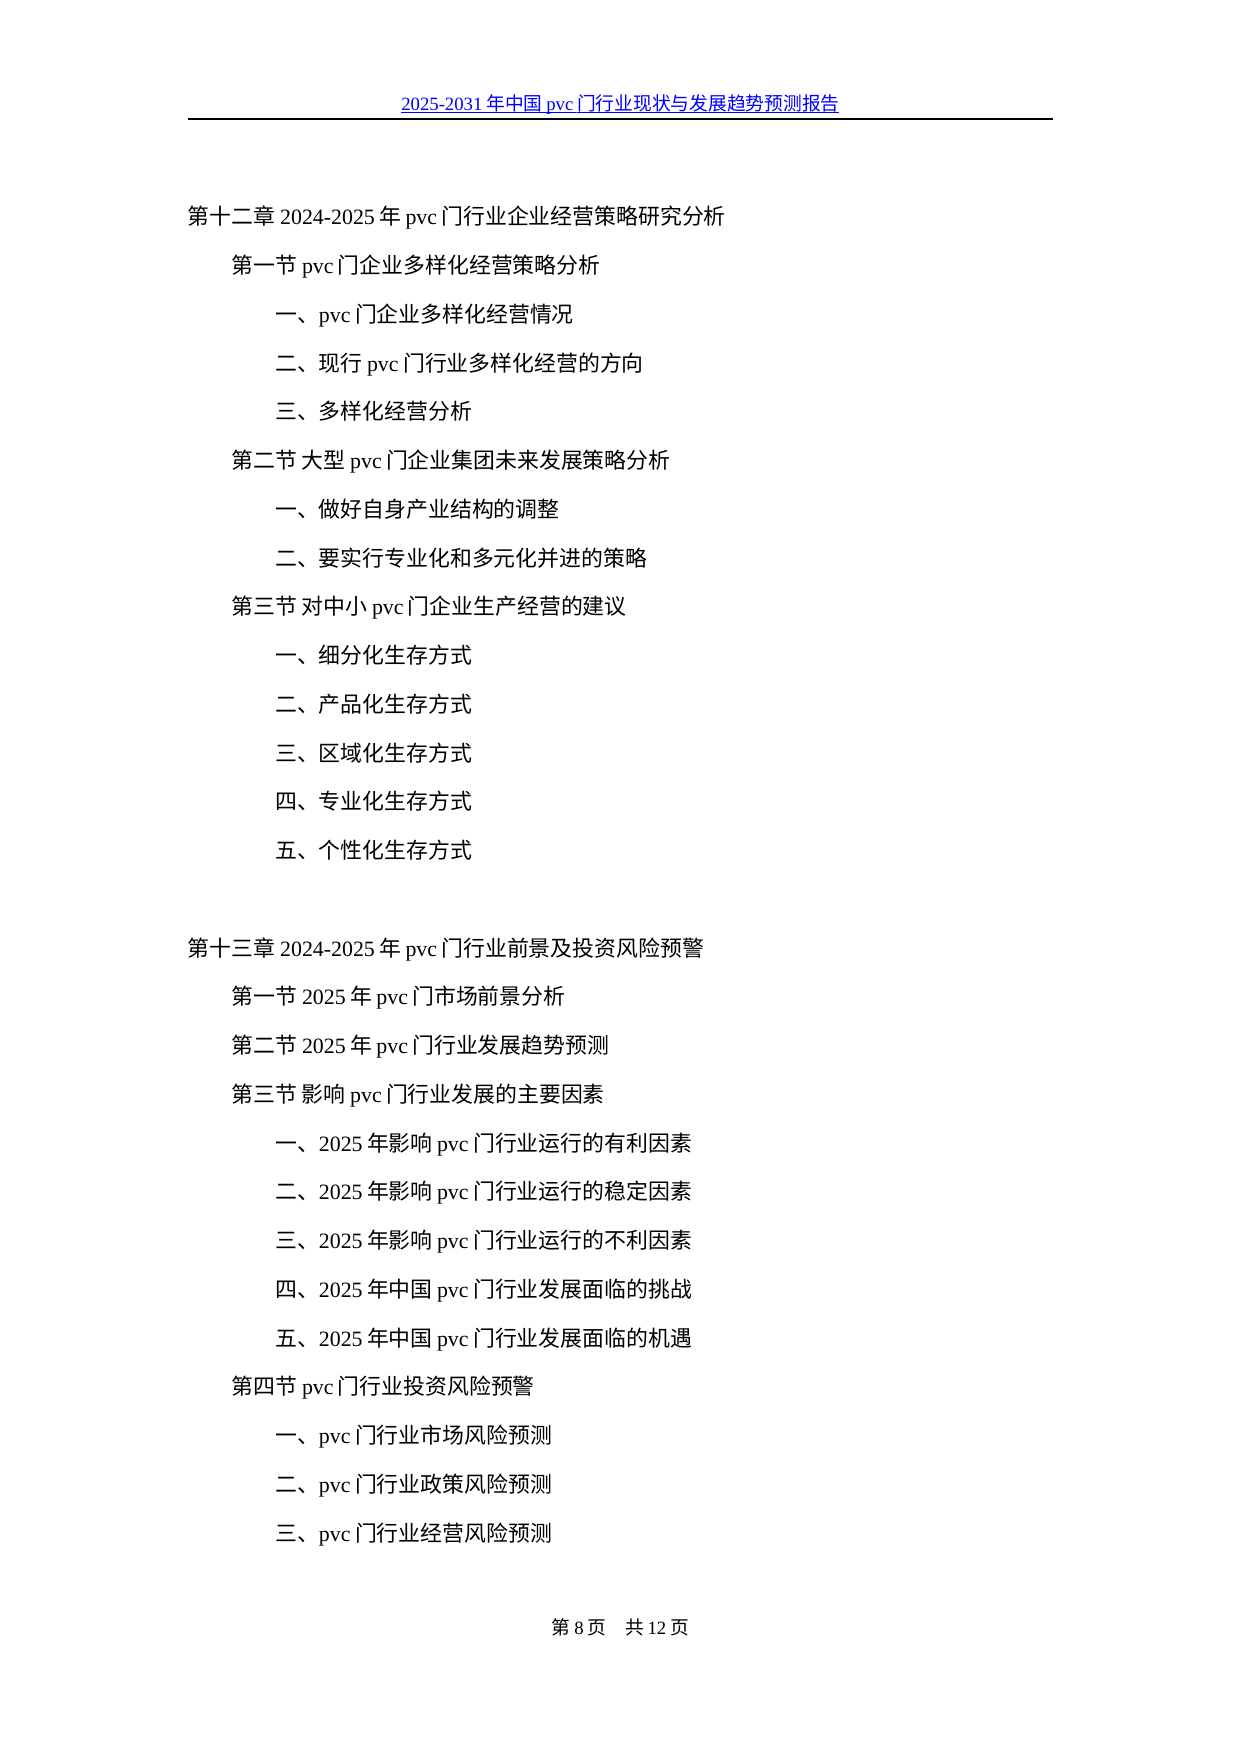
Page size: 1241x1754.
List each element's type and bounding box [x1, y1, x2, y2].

text [187, 150, 1053, 1548]
